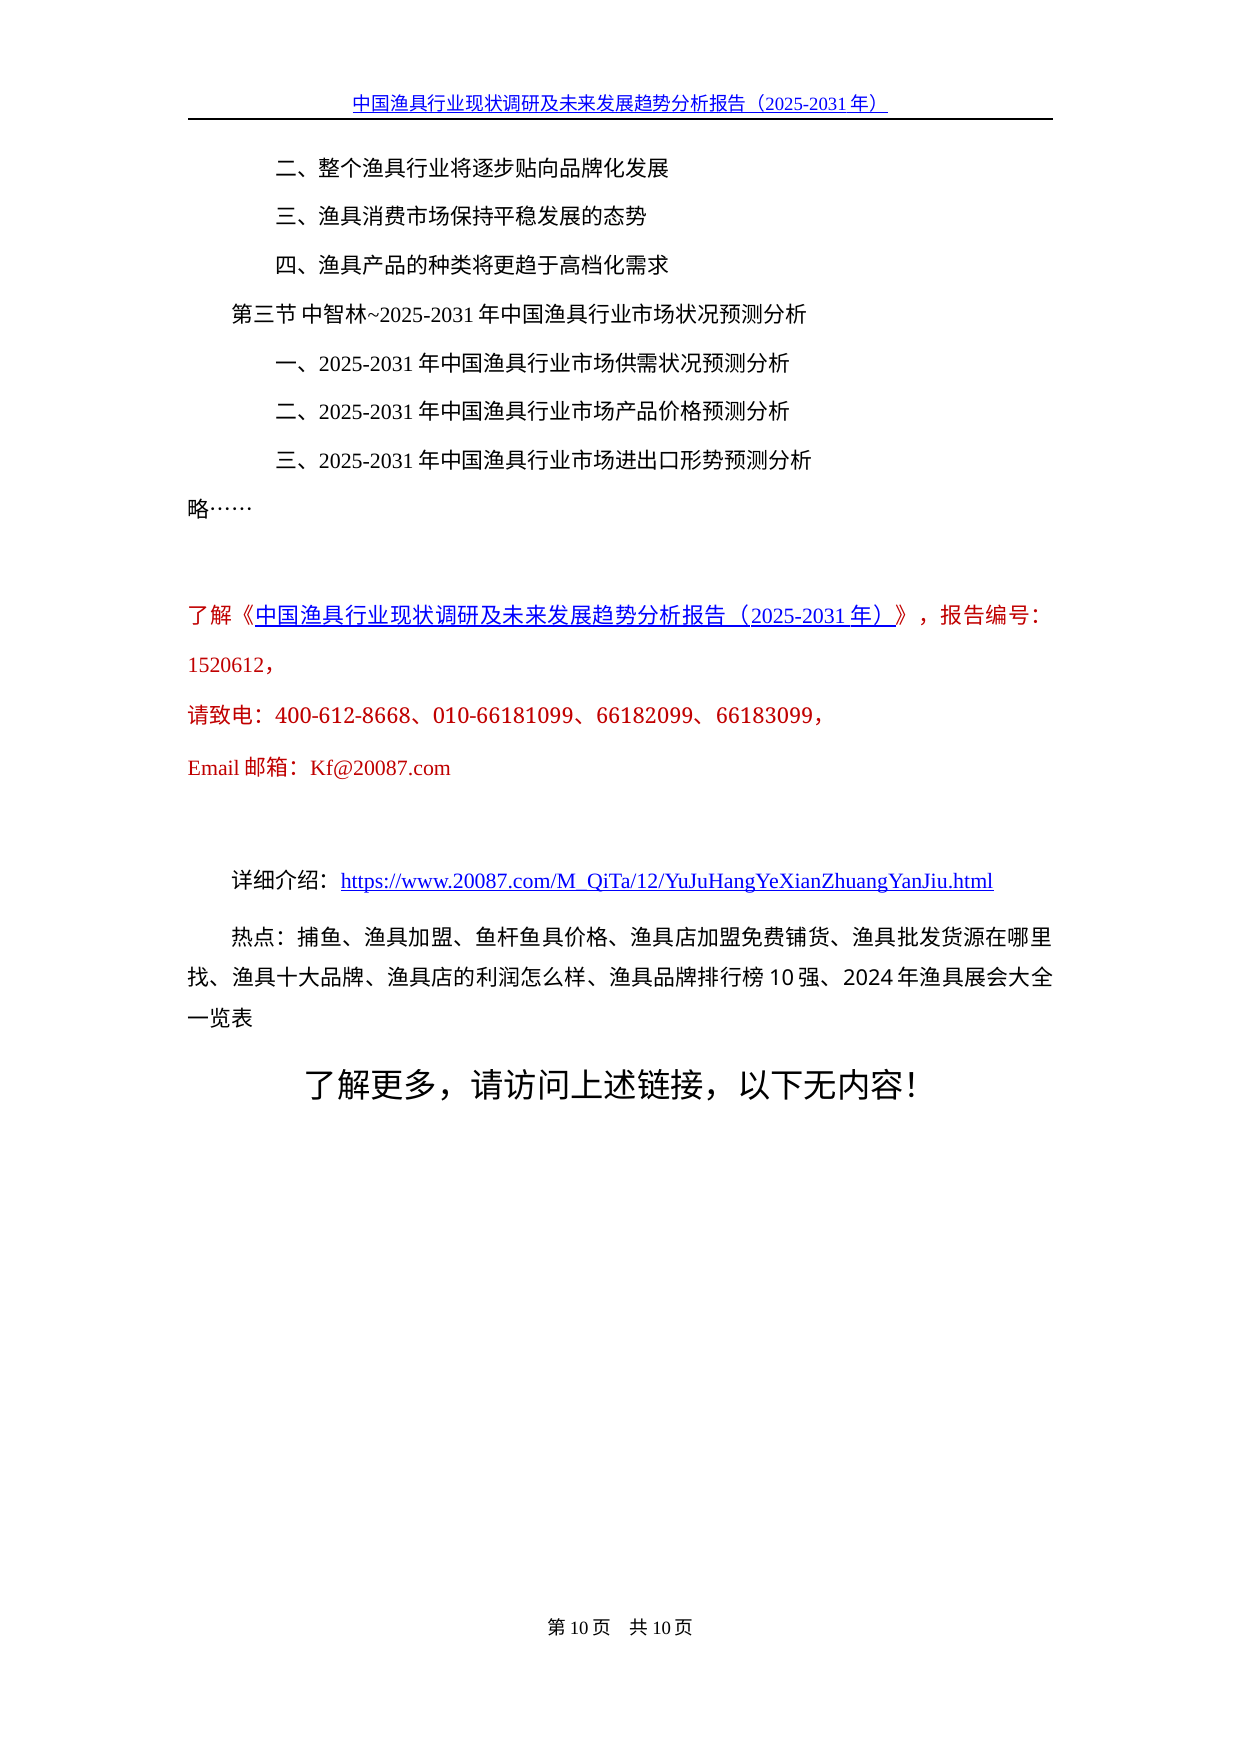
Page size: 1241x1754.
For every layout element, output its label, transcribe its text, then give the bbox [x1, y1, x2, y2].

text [187, 150, 1053, 524]
title 了解更多，请访问上述链接，以下无内容！ [187, 1051, 1053, 1116]
text 热点：捕鱼、渔具加盟、鱼杆鱼具价格、渔具店加盟免费铺货、渔具批发货源在哪里找、渔具十大品牌、渔具店的利润怎么样、渔具品牌排行榜10强、2024年渔具展会大全一览表 [187, 919, 1053, 1033]
text Email邮箱：Kf@20087.com [187, 750, 1053, 782]
text 请致电：400-612-8668、010-66181099、66182099、66183099， [187, 698, 1053, 731]
text 详细介绍：https://www.20087.com/M_QiTa/12/YuJuHangYeXianZhuangYanJiu.html [187, 863, 1053, 895]
text 了解《中国渔具行业现状调研及未来发展趋势分析报告（2025-2031年）》，报告编号：1520612， [187, 598, 1053, 679]
